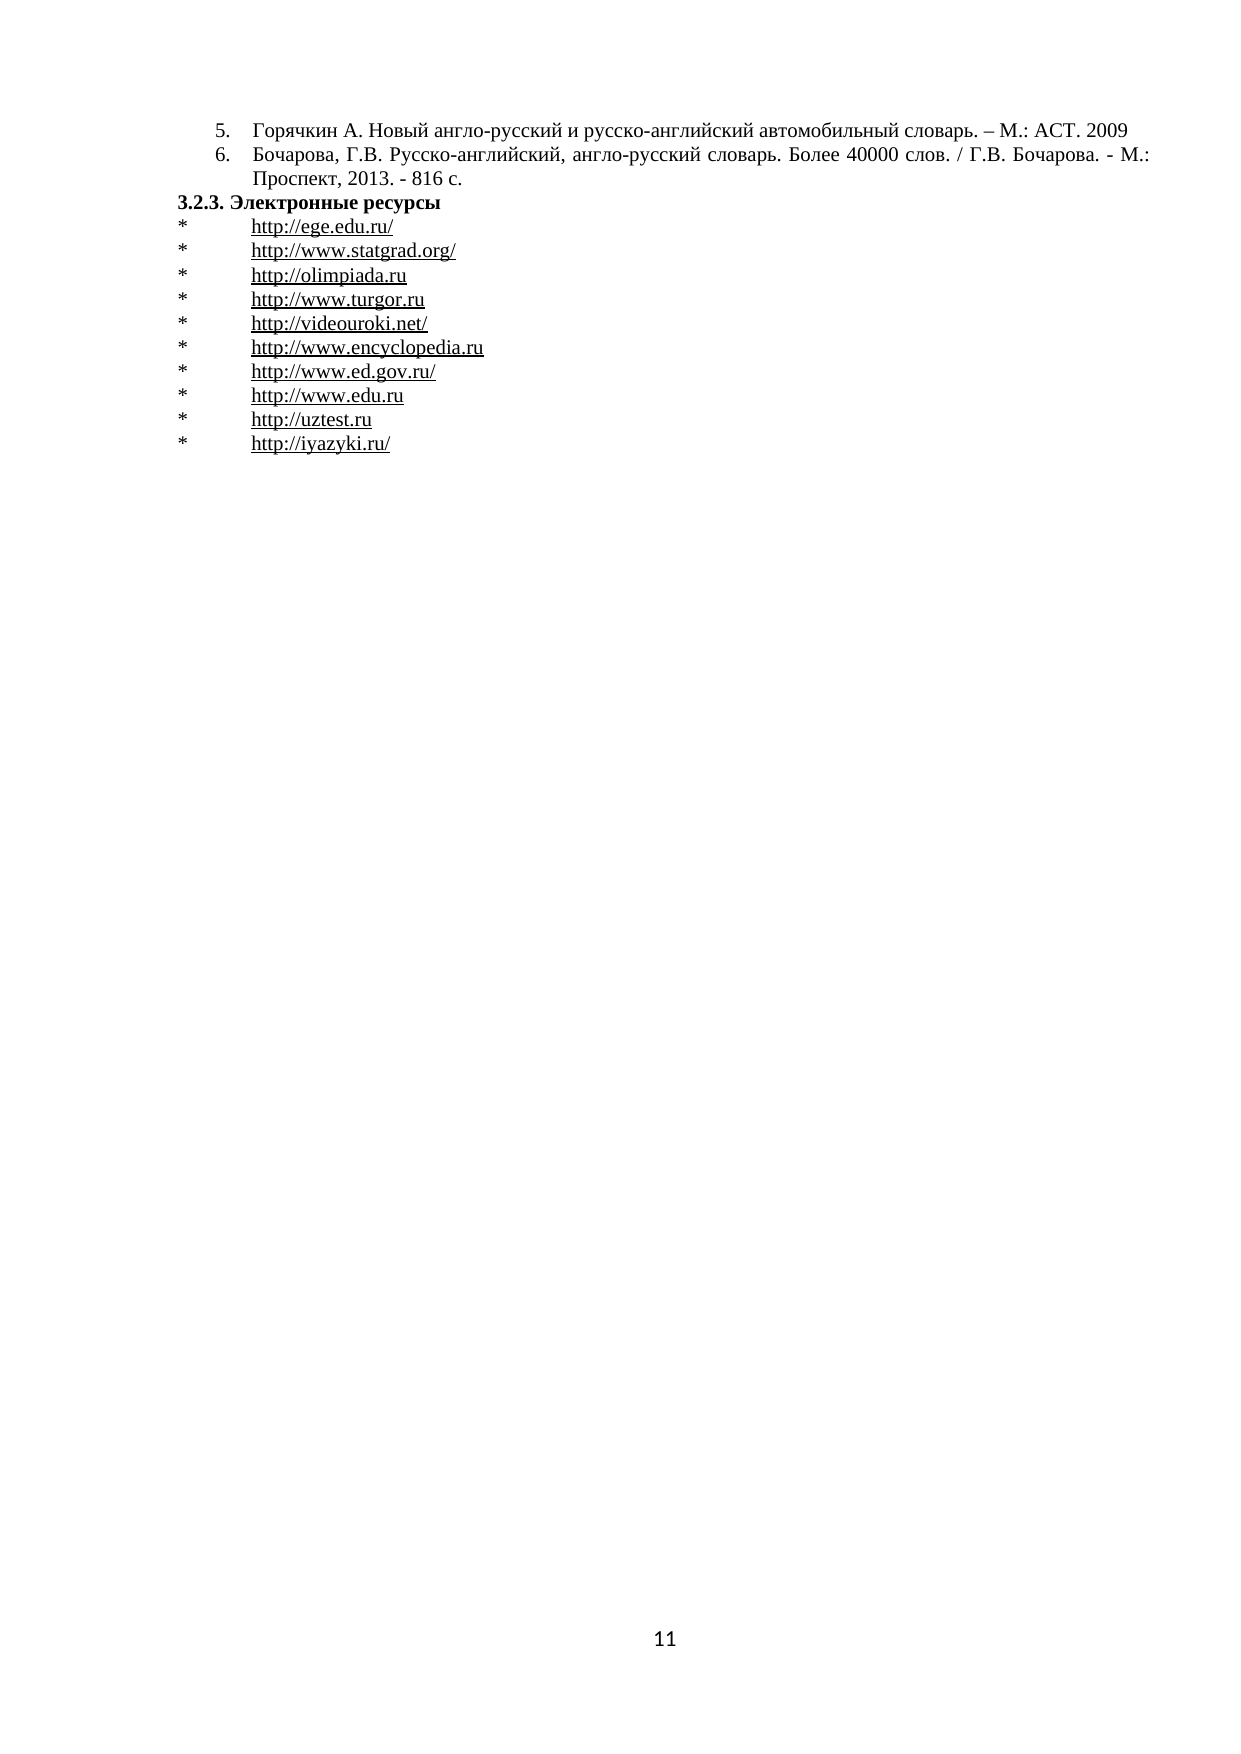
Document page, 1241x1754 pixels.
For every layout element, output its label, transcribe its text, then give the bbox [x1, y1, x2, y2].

list http://www.edu.ru [177, 383, 1152, 407]
list http://videouroki.net/ [177, 311, 1152, 335]
list 3.2.3. Электронные ресурсы [177, 190, 1152, 214]
list Горячкин А. Новый англо-русский и русско-английский автомобильный словарь. – М.: АСТ. 2009 [215, 118, 1152, 142]
list http://ege.edu.ru/ [177, 214, 1152, 238]
list http://olimpiada.ru [177, 262, 1152, 287]
list http://www.statgrad.org/ [177, 238, 1152, 262]
list http://www.encyclopedia.ru [177, 335, 1152, 359]
list http://iyazyki.ru/ [177, 431, 1152, 455]
list http://www.turgor.ru [177, 287, 1152, 311]
list http://www.ed.gov.ru/ [177, 359, 1152, 383]
list Бочарова, Г.В. Русско-английский, англо-русский словарь. Более 40000 слов. / Г.В. Бочарова. - М.: Проспект, 2013. - 816 c. [215, 142, 1152, 190]
list http://uztest.ru [177, 407, 1152, 431]
